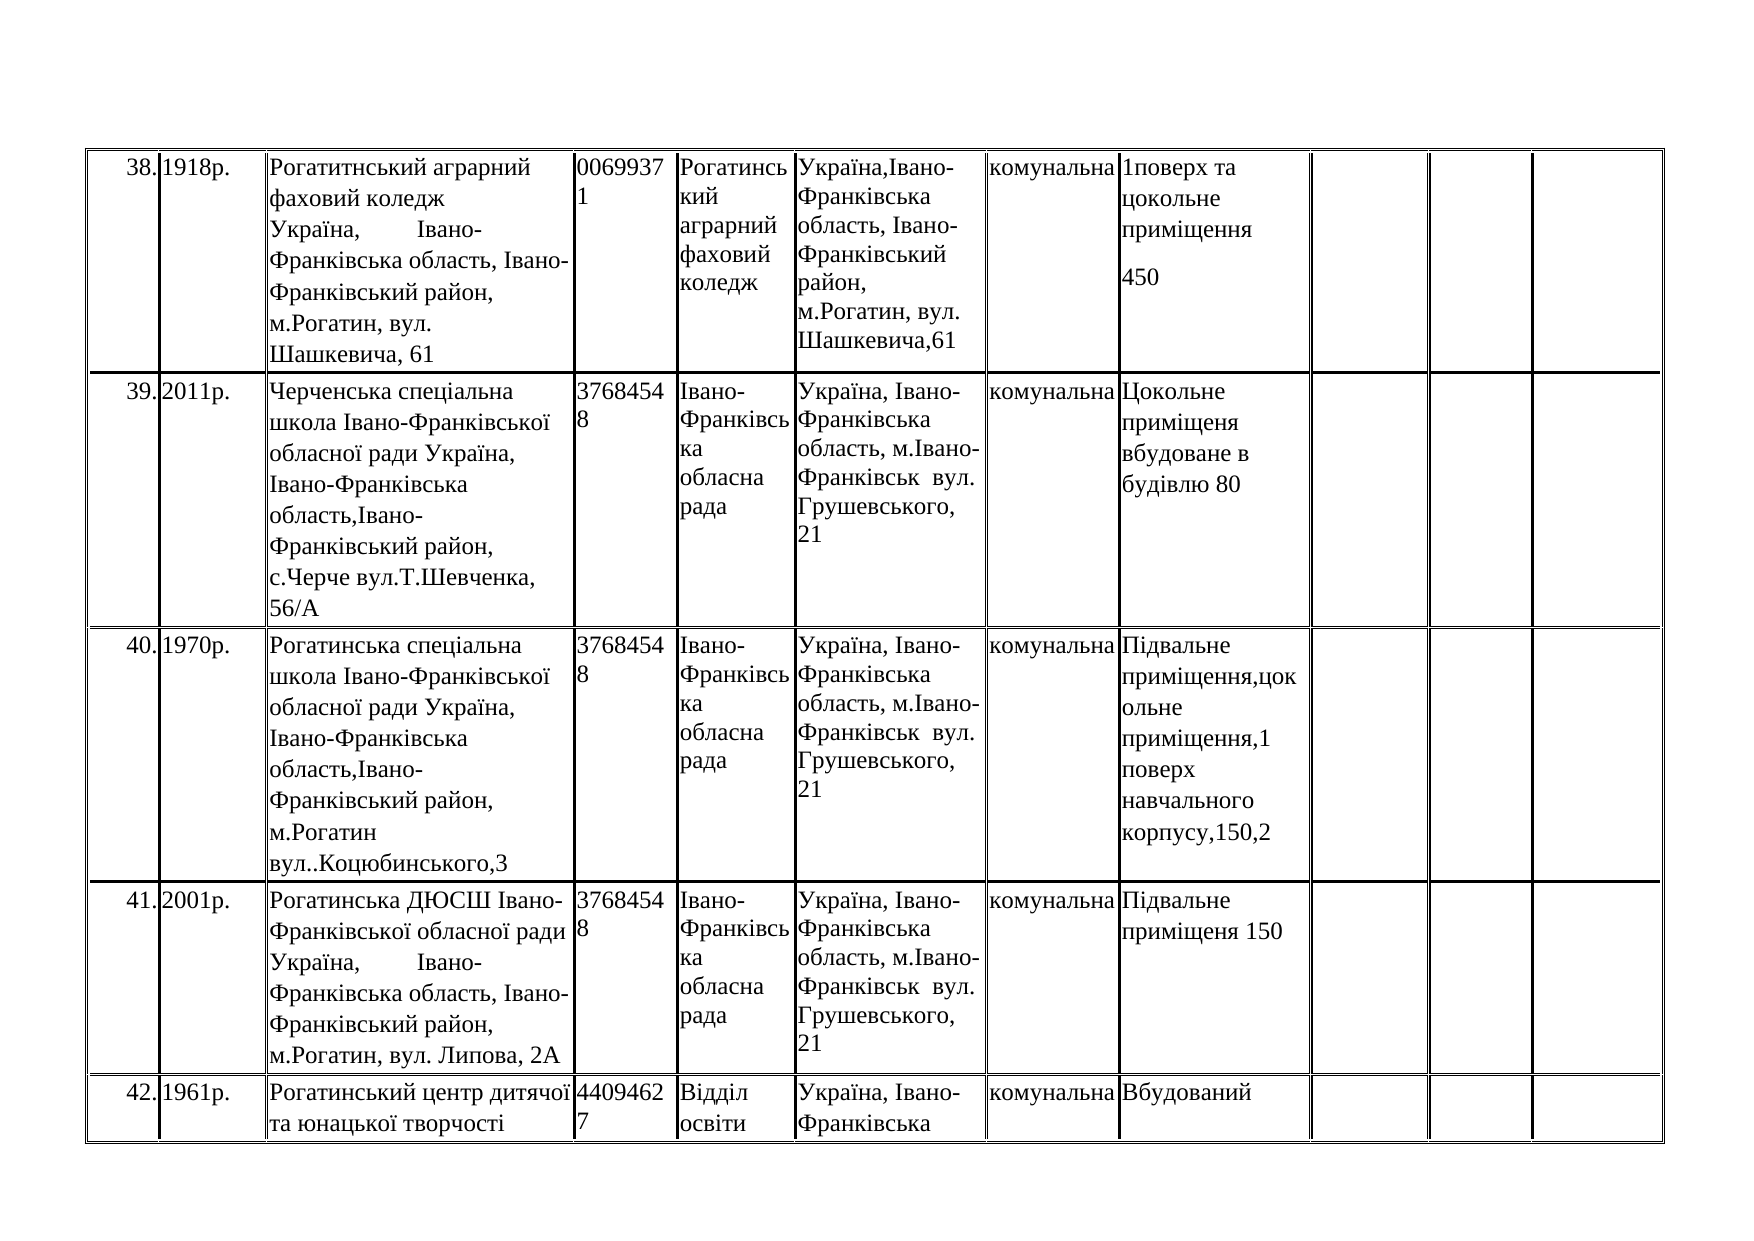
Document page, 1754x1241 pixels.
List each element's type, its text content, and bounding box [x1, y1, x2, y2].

table_cell Рогатинський аграрний фаховий коледж [677, 149, 795, 371]
table_cell комунальна [987, 151, 1119, 371]
table_cell [1431, 883, 1531, 1072]
table_cell комунальна [987, 1076, 1119, 1141]
table_cell [1429, 149, 1532, 371]
table_cell Черченська спеціальна школа Івано-Франківської обласної ради Україна, Івано-Франківська область,Івано-Франківський район, с.Черче вул.Т.Шевченка, 56/А [268, 374, 573, 626]
table_cell Івано-Франківська обласна рада [679, 883, 794, 1072]
table_cell Рогатинська спеціальна школа Івано-Франківської обласної ради Україна, Івано-Франківська область,Івано-Франківський район, м.Рогатин вул..Коцюбинського,3 [268, 629, 573, 880]
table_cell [267, 1076, 574, 1141]
table_cell [1313, 883, 1427, 1072]
table_cell 37684548 [576, 374, 676, 626]
table_cell [1534, 880, 1662, 1072]
table_cell Вбудований 100 [1119, 1073, 1311, 1141]
table_cell [1429, 1076, 1532, 1141]
table_cell [1313, 374, 1427, 626]
table_cell [88, 880, 158, 1072]
table_cell Івано-Франківська обласна рада [679, 629, 794, 880]
table_cell [1431, 374, 1531, 626]
table_cell 44094627 [574, 1076, 677, 1141]
table_cell Україна,Івано-Франківська область, Івано-Франківський район, м.Рогатин, вул. Шашкевича,61 [795, 151, 987, 371]
table_cell [86, 149, 159, 371]
table_cell [1534, 371, 1662, 626]
table_cell 2001р. [161, 883, 265, 1072]
table_cell 1918р. [159, 151, 267, 371]
table_cell [1313, 629, 1427, 880]
table_cell [1311, 149, 1429, 371]
table_cell 00699371 [574, 151, 677, 371]
table_cell [1311, 1073, 1429, 1141]
table_cell Івано-Франківська обласна рада [679, 374, 794, 626]
table_cell Відділ освіти [677, 1076, 795, 1141]
table_cell [1431, 629, 1531, 880]
table_cell [88, 371, 158, 626]
table_cell 1поверх та цокольне приміщення 450 [1119, 149, 1311, 371]
table_cell 37684548 [576, 629, 676, 880]
table_cell комунальна [988, 629, 1118, 880]
table_cell [1532, 626, 1663, 880]
table_cell 37684548 [576, 883, 676, 1072]
table_cell Україна, Івано-Франківська область, м.Івано-Франківськ вул. Грушевського, 21 [797, 374, 985, 626]
table_cell комунальна [988, 374, 1118, 626]
table_cell 1961р. [159, 1076, 267, 1141]
table_cell Підвальне приміщення,цокольне приміщення,1 поверх навчального корпусу,150,2 [1121, 629, 1309, 880]
table_cell [1532, 151, 1662, 371]
table_cell Рогатинська ДЮСШ Івано-Франківської обласної ради Україна, Івано-Франківська область, Івано-Франківський район, м.Рогатин, вул. Липова, 2А [268, 883, 573, 1072]
table_cell [86, 626, 159, 880]
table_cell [795, 1076, 987, 1141]
table_cell Цокольне приміщеня вбудоване в будівлю 80 [1121, 374, 1309, 626]
table_cell Підвальне приміщеня 150 [1121, 883, 1309, 1072]
table_cell [1532, 1073, 1662, 1141]
table_cell 1970р. [161, 629, 265, 880]
table_cell Україна, Івано-Франківська область, м.Івано-Франківськ вул. Грушевського, 21 [797, 629, 985, 880]
table_cell комунальна [988, 883, 1118, 1072]
table_cell [88, 1073, 159, 1141]
table_cell 2011р. [161, 374, 265, 626]
table_cell Україна, Івано-Франківська область, м.Івано-Франківськ вул. Грушевського, 21 [797, 883, 985, 1072]
table_cell Рогатитнський аграрний фаховий коледж Україна, Івано-Франківська область, Івано-Франківський район, м.Рогатин, вул. Шашкевича, 61 [267, 149, 574, 371]
